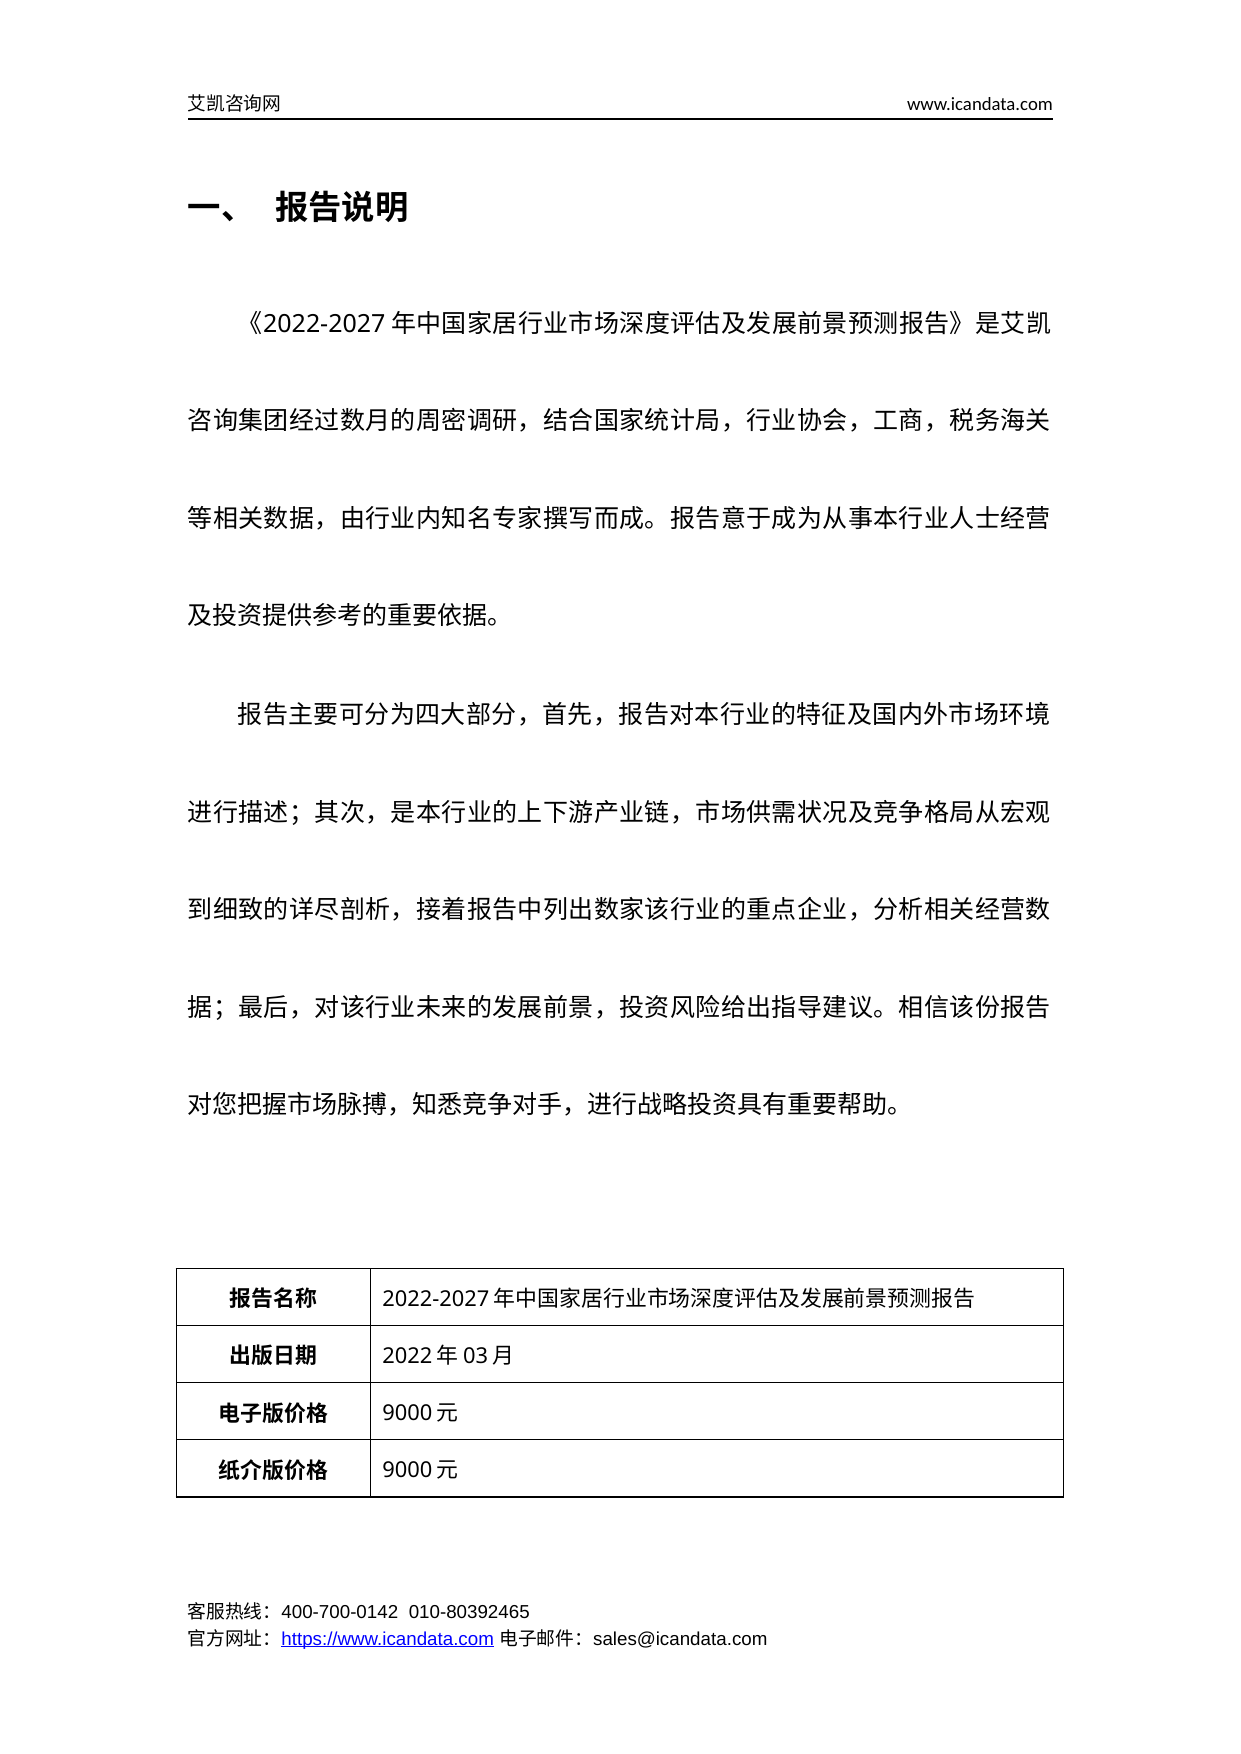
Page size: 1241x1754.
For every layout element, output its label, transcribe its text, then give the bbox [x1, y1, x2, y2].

table_cell 9000元 [371, 1383, 1063, 1439]
table_cell 电子版价格 [177, 1383, 370, 1439]
table_cell 出版日期 [177, 1326, 370, 1382]
text 《2022-2027年中国家居行业市场深度评估及发展前景预测报告》是艾凯咨询集团经过数月的周密调研，结合国家统计局，行业协会，工商，税务海关等相关数据，由行业内知名专家撰写而成。报告意于成为从事本行业人士经营及投资提供参考的重要依据。 [187, 289, 1053, 646]
text 报告主要可分为四大部分，首先，报告对本行业的特征及国内外市场环境进行描述；其次，是本行业的上下游产业链，市场供需状况及竞争格局从宏观到细致的详尽剖析，接着报告中列出数家该行业的重点企业，分析相关经营数据；最后，对该行业未来的发展前景，投资风险给出指导建议。相信该份报告对您把握市场脉搏，知悉竞争对手，进行战略投资具有重要帮助。 [187, 681, 1053, 1136]
table_header 2022-2027年中国家居行业市场深度评估及发展前景预测报告 [371, 1269, 1063, 1325]
table_header 报告名称 [177, 1269, 370, 1325]
table_cell 2022年03月 [371, 1326, 1063, 1382]
table_cell 9000元 [371, 1440, 1063, 1496]
subtitle 报告说明 [187, 172, 1053, 237]
table_cell 纸介版价格 [177, 1440, 370, 1496]
